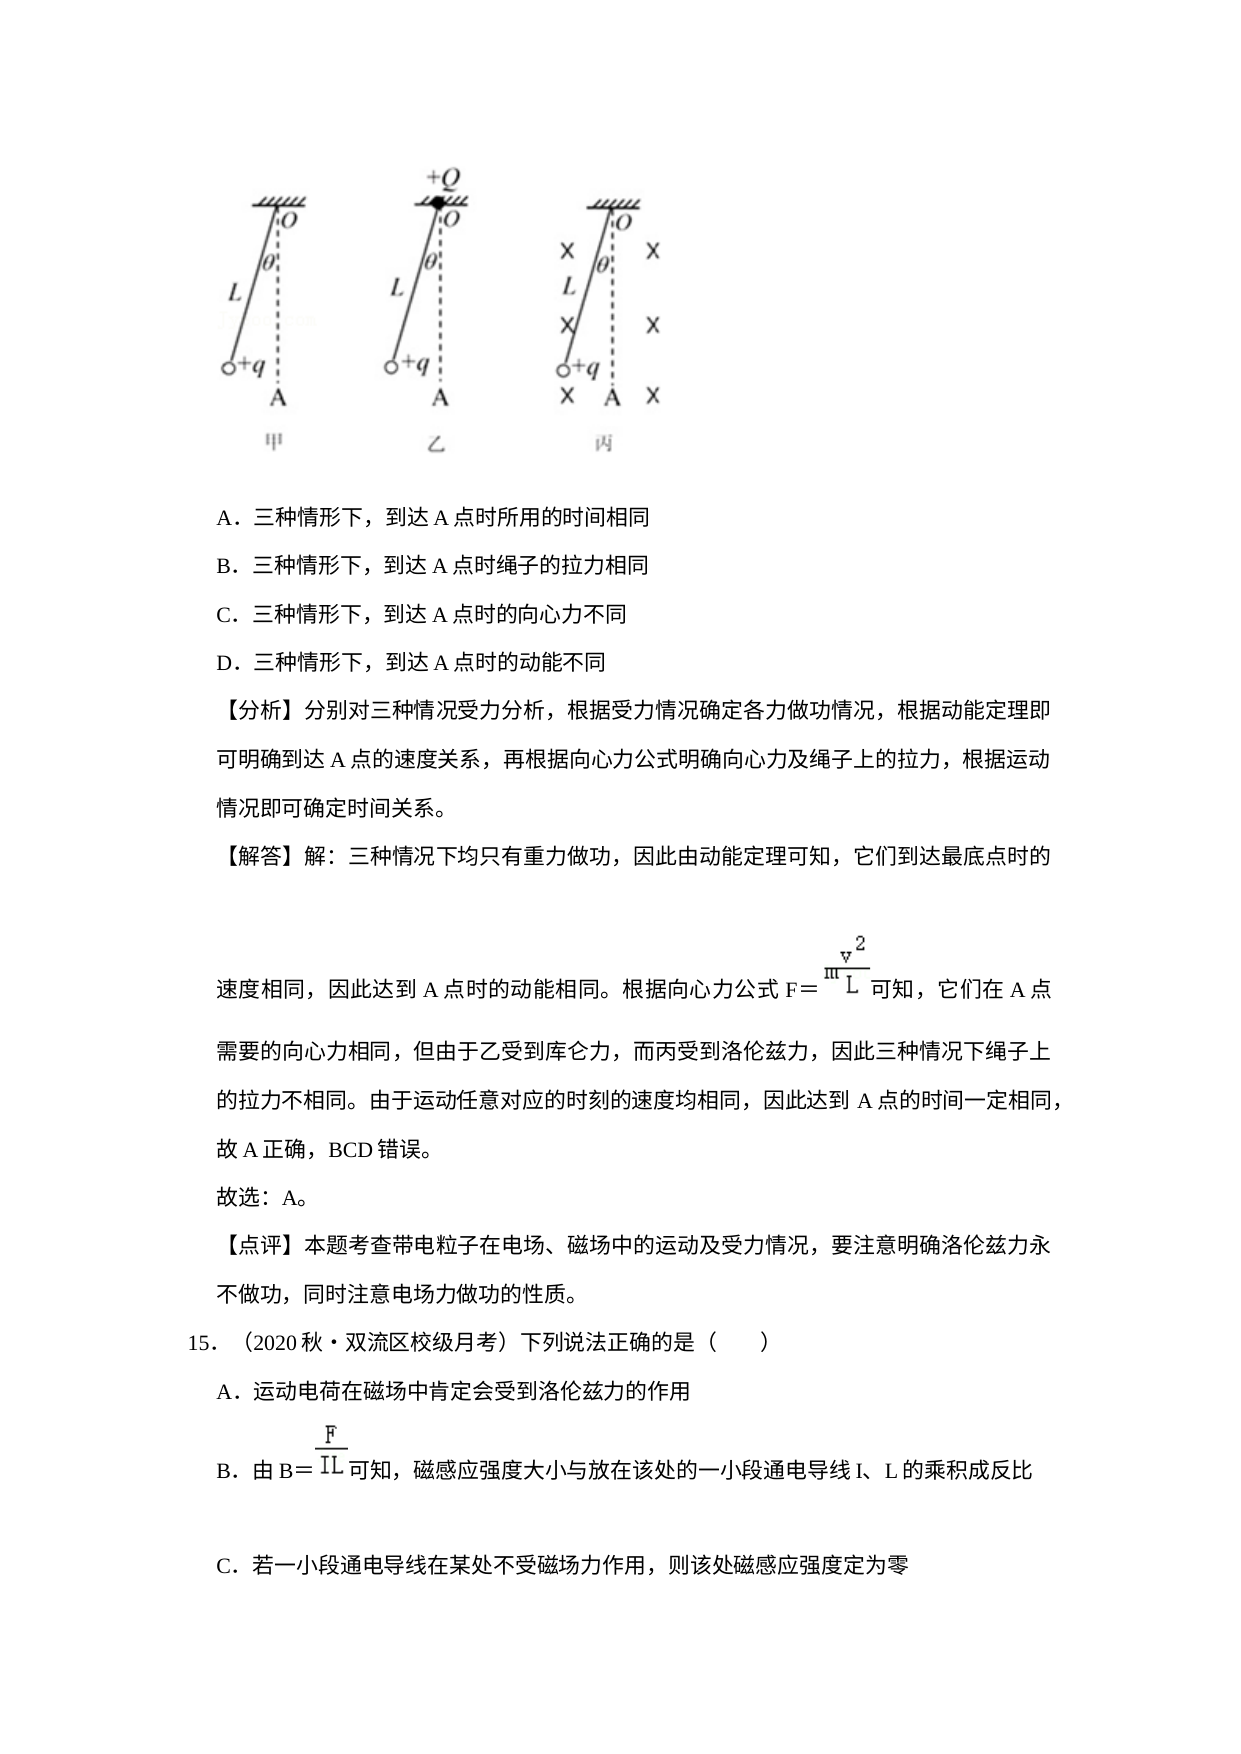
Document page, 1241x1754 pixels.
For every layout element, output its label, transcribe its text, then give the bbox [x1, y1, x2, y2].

picture [216, 162, 665, 458]
text C．若一小段通电导线在某处不受磁场力作用，则该处磁感应强度定为零 [187, 1548, 1053, 1581]
text D．三种情形下，到达A点时的动能不同 [187, 644, 1053, 677]
picture [820, 933, 871, 998]
text A．运动电荷在磁场中肯定会受到洛伦兹力的作用 [187, 1373, 1053, 1406]
text C．三种情形下，到达A点时的向心力不同 [187, 596, 1053, 629]
text B．由B＝可知，磁感应强度大小与放在该处的一小段通电导线I、L的乘积成反比 [187, 1422, 1053, 1535]
text A．三种情形下，到达A点时所用的时间相同 [187, 499, 1053, 532]
picture [315, 1421, 348, 1477]
text B．三种情形下，到达A点时绳子的拉力相同 [187, 548, 1053, 580]
text 15．（2020秋•双流区校级月考）下列说法正确的是（ ） [187, 1325, 1053, 1357]
text 【分析】分别对三种情况受力分析，根据受力情况确定各力做功情况，根据动能定理即可明确到达A点的速度关系，再根据向心力公式明确向心力及绳子上的拉力，根据运动情况即可确定时间关系。 [216, 693, 1053, 823]
text 【解答】解：三种情况下均只有重力做功，因此由动能定理可知，它们到达最底点时的速度相同，因此达到A点时的动能相同。根据向心力公式F＝可知，它们在A点需要的向心力相同，但由于乙受到库仑力，而丙受到洛伦兹力，因此三种情况下绳子上的拉力不相同。由于运动任意对应的时刻的速度均相同，因此达到A点的时间一定相同，故A正确，BCD错误。 [216, 839, 1053, 1164]
text 【点评】本题考查带电粒子在电场、磁场中的运动及受力情况，要注意明确洛伦兹力永不做功，同时注意电场力做功的性质。 [216, 1228, 1053, 1309]
text 故选：A。 [216, 1179, 1053, 1212]
